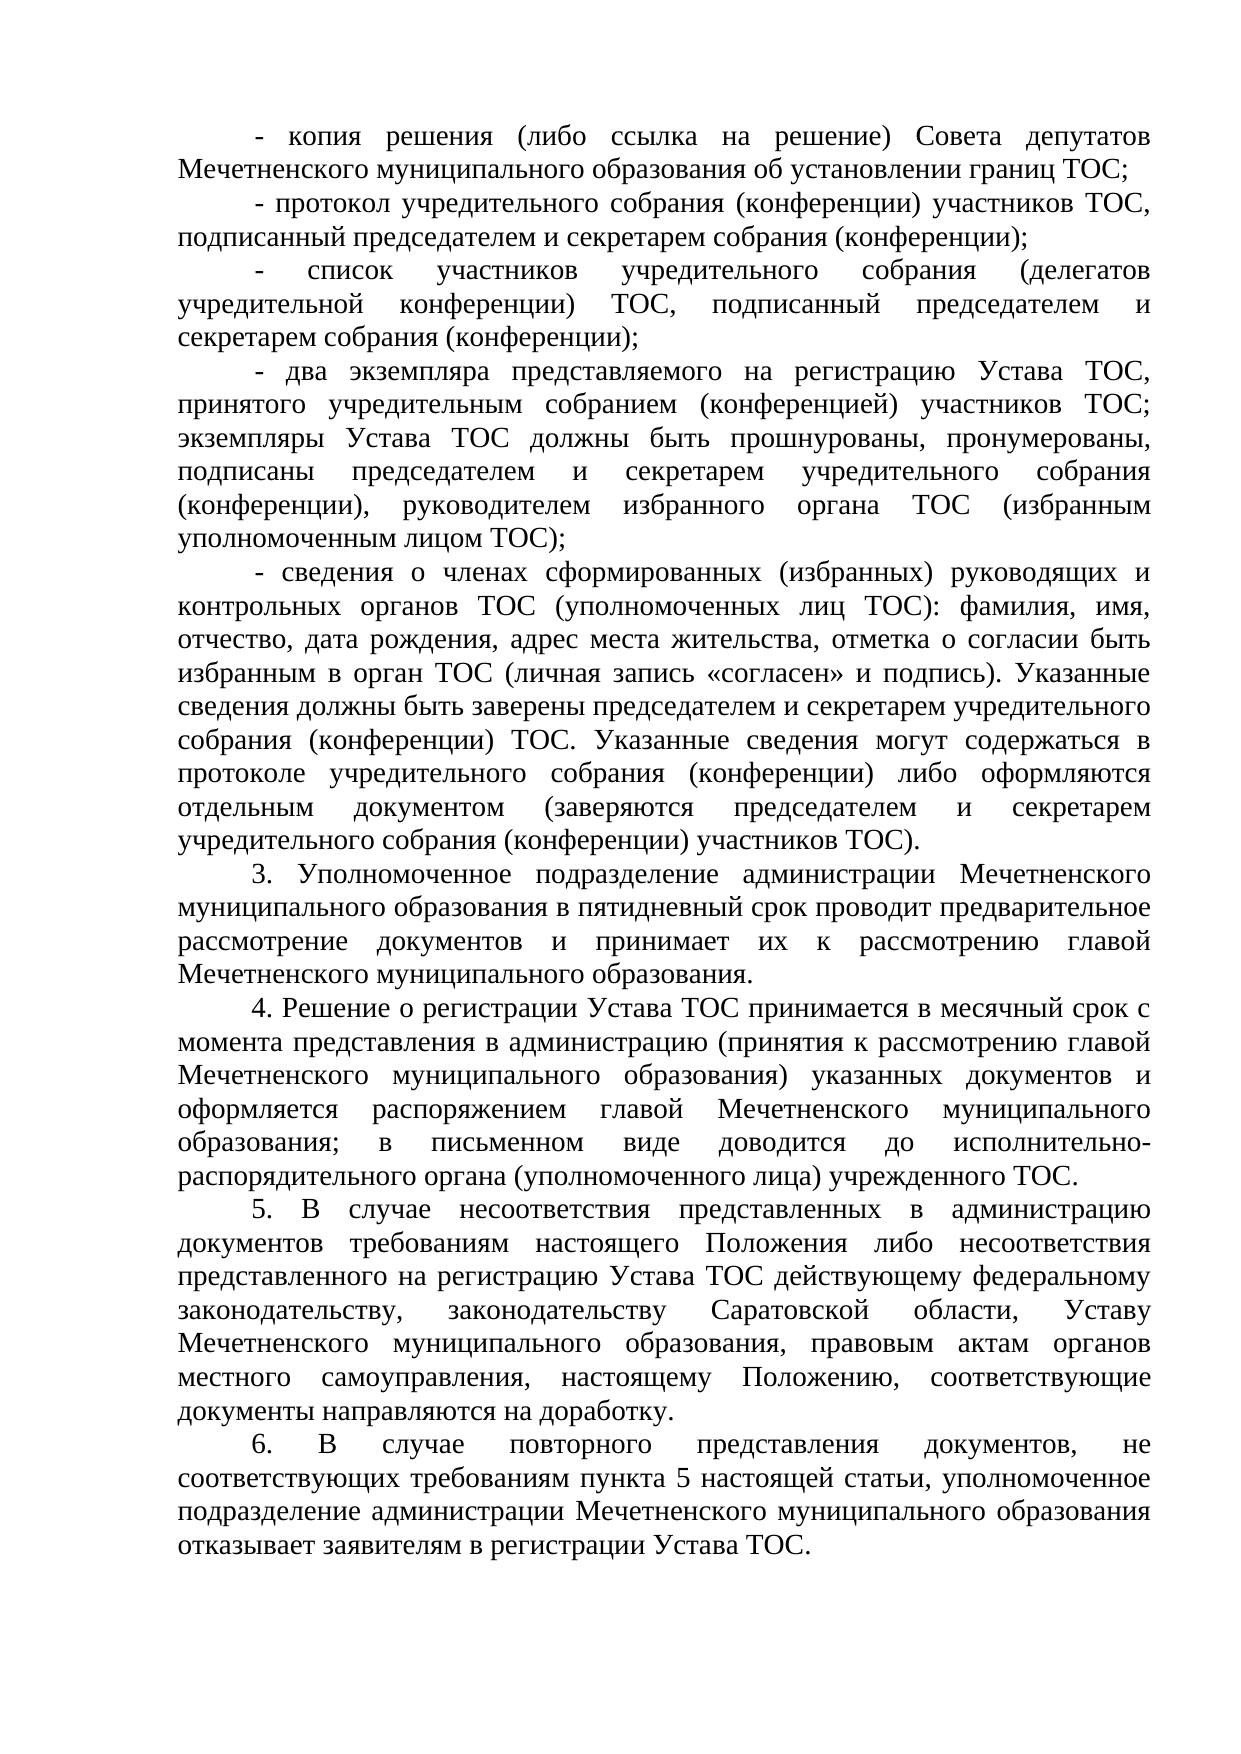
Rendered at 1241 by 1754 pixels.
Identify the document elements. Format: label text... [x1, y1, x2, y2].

text - два экземпляра представляемого на регистрацию Устава ТОС, принятого учредительным собранием (конференцией) участников ТОС; экземпляры Устава ТОС должны быть прошнурованы, пронумерованы, подписаны председателем и секретарем учредительного собрания (конференции), руководителем избранного органа ТОС (избранным уполномоченным лицом ТОС); [177, 353, 1152, 554]
text - протокол учредительного собрания (конференции) участников ТОС, подписанный председателем и секретарем собрания (конференции); [177, 185, 1152, 252]
text - сведения о членах сформированных (избранных) руководящих и контрольных органов ТОС (уполномоченных лиц ТОС): фамилия, имя, отчество, дата рождения, адрес места жительства, отметка о согласии быть избранным в орган ТОС (личная запись «согласен» и подпись). Указанные сведения должны быть заверены председателем и секретарем учредительного собрания (конференции) ТОС. Указанные сведения могут содержаться в протоколе учредительного собрания (конференции) либо оформляются отдельным документом (заверяются председателем и секретарем учредительного собрания (конференции) участников ТОС). [177, 554, 1152, 856]
text 6. В случае повторного представления документов, не соответствующих требованиям пункта 5 настоящей статьи, уполномоченное подразделение администрации Мечетненского муниципального образования отказывает заявителям в регистрации Устава ТОС. [177, 1426, 1152, 1560]
text - копия решения (либо ссылка на решение) Совета депутатов Мечетненского муниципального образования об установлении границ ТОС; [177, 118, 1152, 185]
text 3. Уполномоченное подразделение администрации Мечетненского муниципального образования в пятидневный срок проводит предварительное рассмотрение документов и принимает их к рассмотрению главой Мечетненского муниципального образования. [177, 856, 1152, 990]
text 5. В случае несоответствия представленных в администрацию документов требованиям настоящего Положения либо несоответствия представленного на регистрацию Устава ТОС действующему федеральному законодательству, законодательству Саратовской области, Уставу Мечетненского муниципального образования, правовым актам органов местного самоуправления, настоящему Положению, соответствующие документы направляются на доработку. [177, 1191, 1152, 1426]
text 4. Решение о регистрации Устава ТОС принимается в месячный срок с момента представления в администрацию (принятия к рассмотрению главой Мечетненского муниципального образования) указанных документов и оформляется распоряжением главой Мечетненского муниципального образования; в письменном виде доводится до исполнительно-распорядительного органа (уполномоченного лица) учрежденного ТОС. [177, 990, 1152, 1191]
text - список участников учредительного собрания (делегатов учредительной конференции) ТОС, подписанный председателем и секретарем собрания (конференции); [177, 252, 1152, 353]
